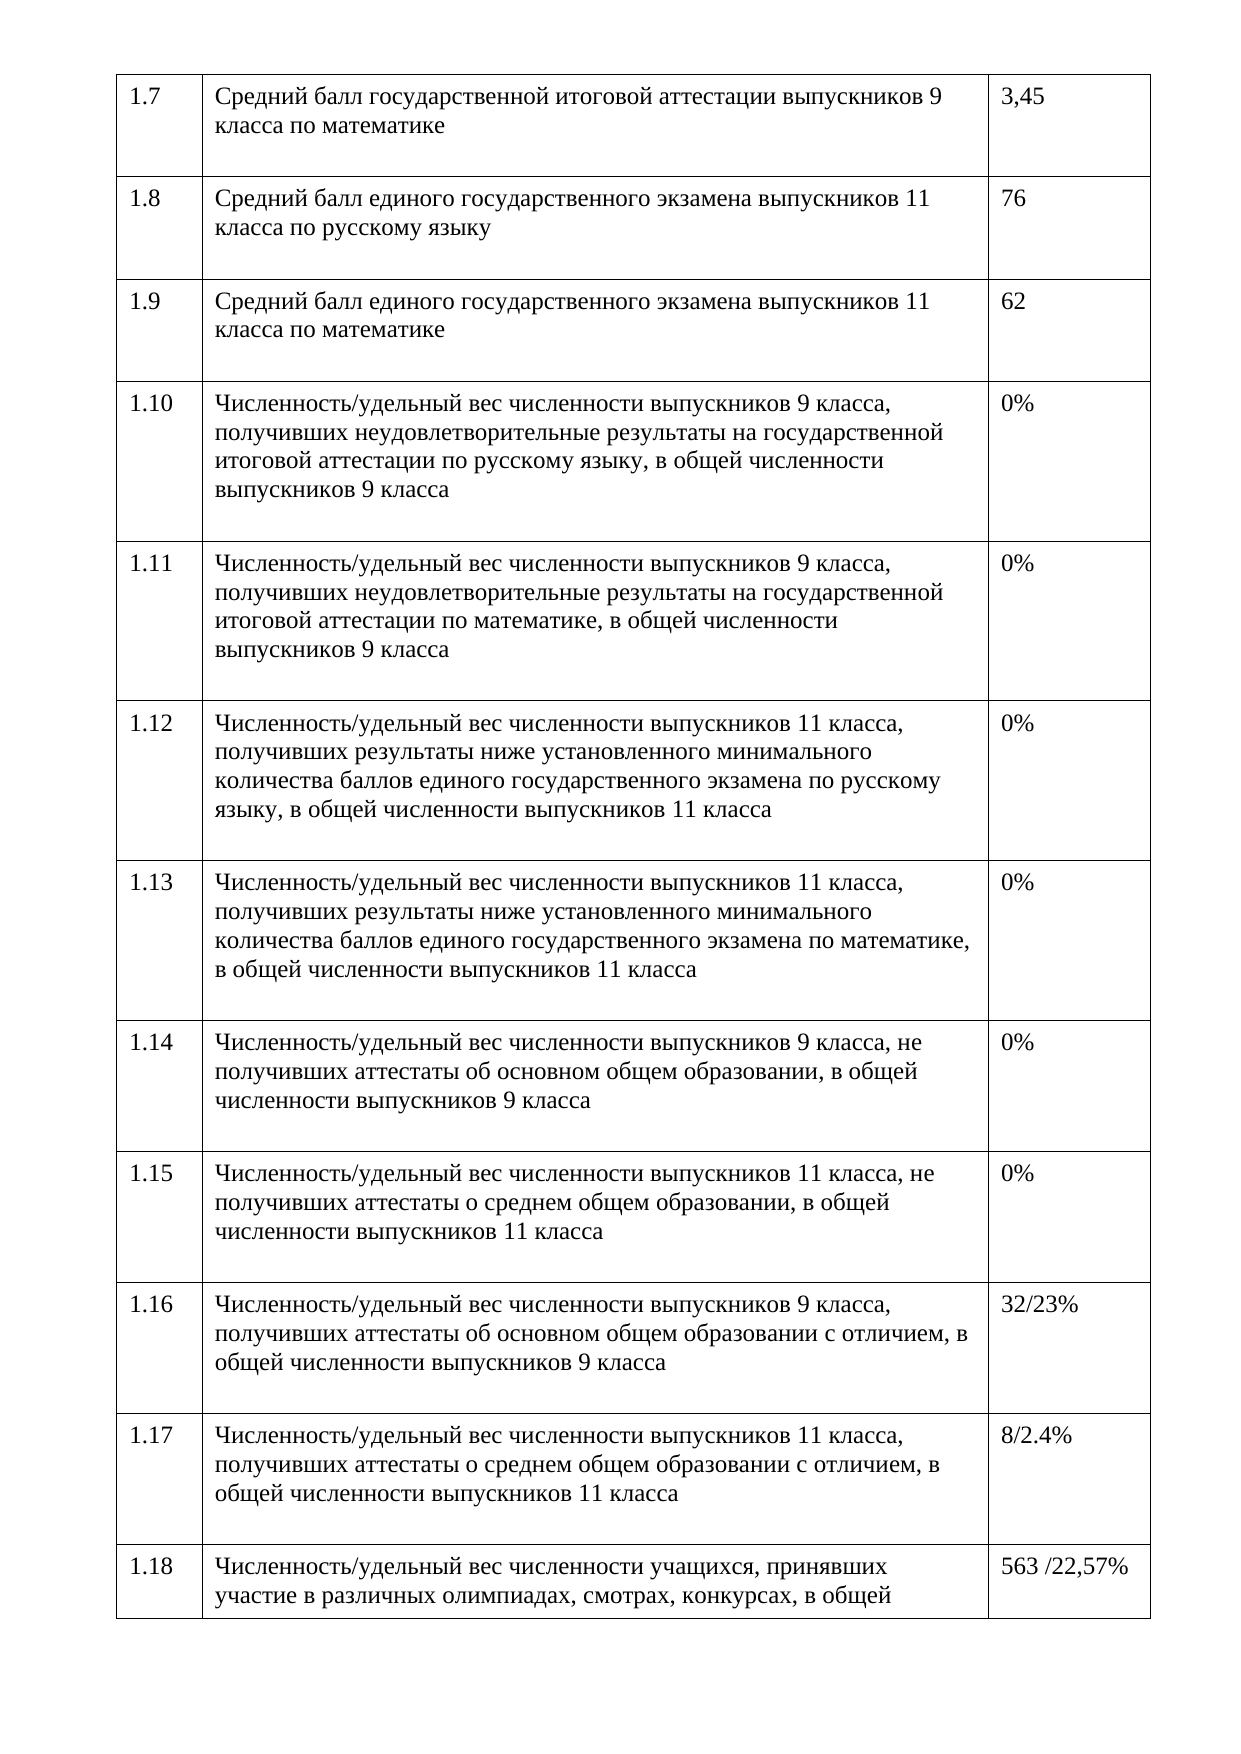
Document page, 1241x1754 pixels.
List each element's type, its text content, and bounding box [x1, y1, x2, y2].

table_cell Численность/удельный вес численности выпускников 9 класса, получивших аттестаты об основном общем образовании с отличием, в общей численности выпускников 9 класса [203, 1283, 988, 1413]
table_cell 1.18 [117, 1545, 202, 1618]
table_cell 0% [989, 542, 1150, 700]
table_cell 3,45 [989, 75, 1150, 176]
table_cell 1.9 [117, 280, 202, 381]
table_cell Средний балл единого государственного экзамена выпускников 11 класса по русскому языку [203, 177, 988, 278]
table_cell 0% [989, 1021, 1150, 1151]
table_cell 0% [989, 1152, 1150, 1282]
table_cell 1.8 [117, 177, 202, 278]
table_cell 563 /22,57% [989, 1545, 1150, 1618]
table_cell 0% [989, 701, 1150, 860]
table_cell 8/2.4% [989, 1414, 1150, 1544]
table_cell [203, 1545, 988, 1618]
table_cell Численность/удельный вес численности выпускников 11 класса, получивших аттестаты о среднем общем образовании с отличием, в общей численности выпускников 11 класса [203, 1414, 988, 1544]
table_cell 0% [989, 861, 1150, 1020]
table_cell Численность/удельный вес численности выпускников 9 класса, получивших неудовлетворительные результаты на государственной итоговой аттестации по русскому языку, в общей численности выпускников 9 класса [203, 382, 988, 541]
table_cell 1.14 [117, 1021, 202, 1151]
table_cell 1.17 [117, 1414, 202, 1544]
table_cell 62 [989, 280, 1150, 381]
table_cell 1.11 [117, 542, 202, 700]
table_cell Численность/удельный вес численности выпускников 11 класса, получивших результаты ниже установленного минимального количества баллов единого государственного экзамена по русскому языку, в общей численности выпускников 11 класса [203, 701, 988, 860]
table_cell 1.16 [117, 1283, 202, 1413]
table_cell 1.10 [117, 382, 202, 541]
table_cell 76 [989, 177, 1150, 278]
table_cell 1.7 [117, 75, 202, 176]
table_cell Средний балл единого государственного экзамена выпускников 11 класса по математике [203, 280, 988, 381]
table_cell Средний балл государственной итоговой аттестации выпускников 9 класса по математике [203, 75, 988, 176]
table_cell 1.15 [117, 1152, 202, 1282]
table_cell 1.13 [117, 861, 202, 1020]
table_cell Численность/удельный вес численности выпускников 11 класса, не получивших аттестаты о среднем общем образовании, в общей численности выпускников 11 класса [203, 1152, 988, 1282]
table_cell Численность/удельный вес численности выпускников 9 класса, получивших неудовлетворительные результаты на государственной итоговой аттестации по математике, в общей численности выпускников 9 класса [203, 542, 988, 700]
table_cell 1.12 [117, 701, 202, 860]
table_cell 0% [989, 382, 1150, 541]
table_cell 32/23% [989, 1283, 1150, 1413]
table_cell Численность/удельный вес численности выпускников 11 класса, получивших результаты ниже установленного минимального количества баллов единого государственного экзамена по математике, в общей численности выпускников 11 класса [203, 861, 988, 1020]
table_cell Численность/удельный вес численности выпускников 9 класса, не получивших аттестаты об основном общем образовании, в общей численности выпускников 9 класса [203, 1021, 988, 1151]
